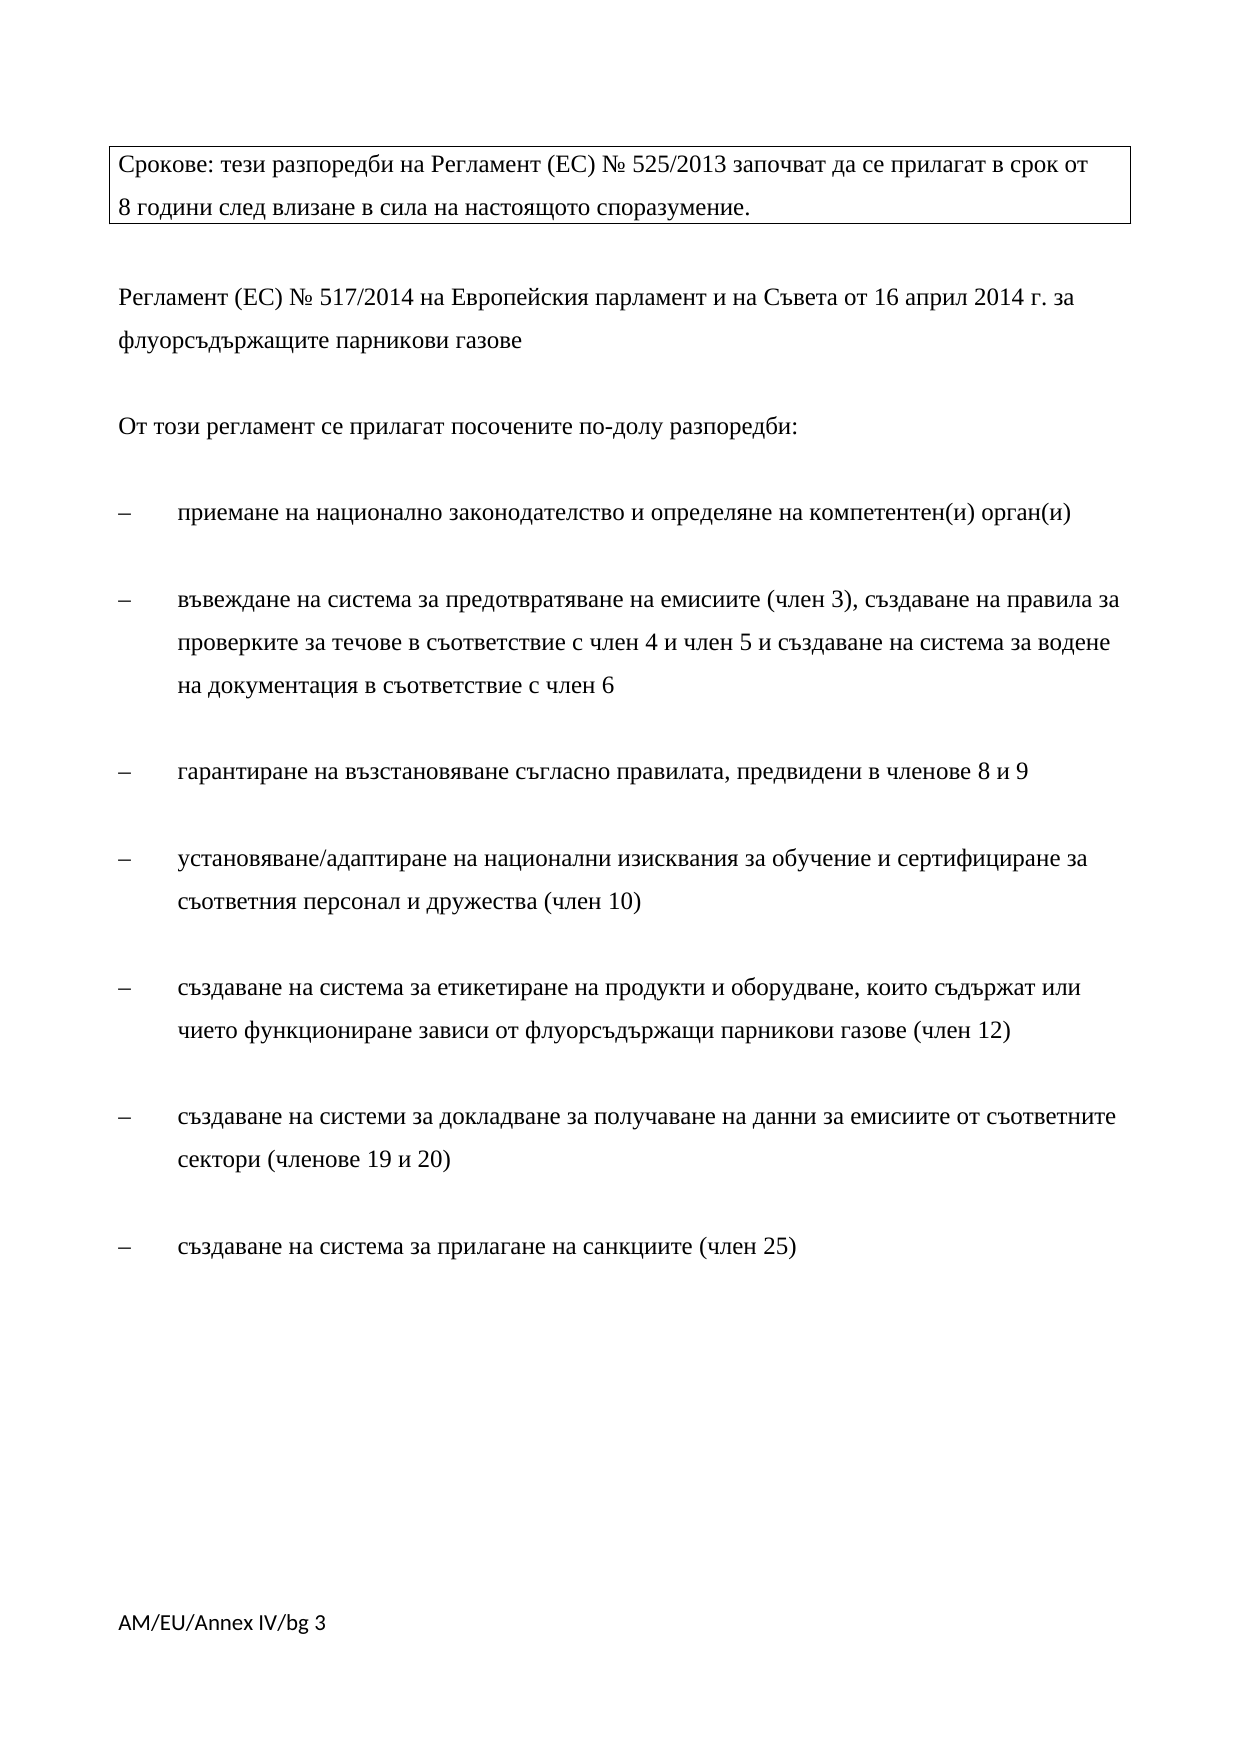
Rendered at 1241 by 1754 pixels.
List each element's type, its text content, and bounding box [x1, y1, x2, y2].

text Регламент (ЕС) № 517/2014 на Европейския парламент и на Съвета от 16 април 2014 г. за флуорсъдържащите парникови газове [118, 282, 1122, 354]
text – гарантиране на възстановяване съгласно правилата, предвидени в членове 8 и 9 [118, 756, 1122, 785]
text – приемане на национално законодателство и определяне на компетентен(и) орган(и) [118, 497, 1122, 526]
text – създаване на системи за докладване за получаване на данни за емисиите от съответните сектори (членове 19 и 20) [118, 1101, 1122, 1173]
text От този регламент се прилагат посочените по-долу разпоредби: [118, 411, 1122, 440]
text – установяване/адаптиране на национални изисквания за обучение и сертифициране за съответния персонал и дружества (член 10) [118, 843, 1122, 914]
text – създаване на система за прилагане на санкциите (член 25) [118, 1231, 1122, 1259]
text – въвеждане на система за предотвратяване на емисиите (член 3), създаване на правила за проверките за течове в съответствие с член 4 и член 5 и създаване на система за водене на документация в съответствие с член 6 [118, 584, 1122, 699]
text – създаване на система за етикетиране на продукти и оборудване, които съдържат или чието функциониране зависи от флуорсъдържащи парникови газове (член 12) [118, 972, 1122, 1044]
text Срокове: тези разпоредби на Регламент (ЕС) № 525/2013 започват да се прилагат в срок от 8 години след влизане в сила на настоящото споразумение. [110, 147, 1130, 223]
